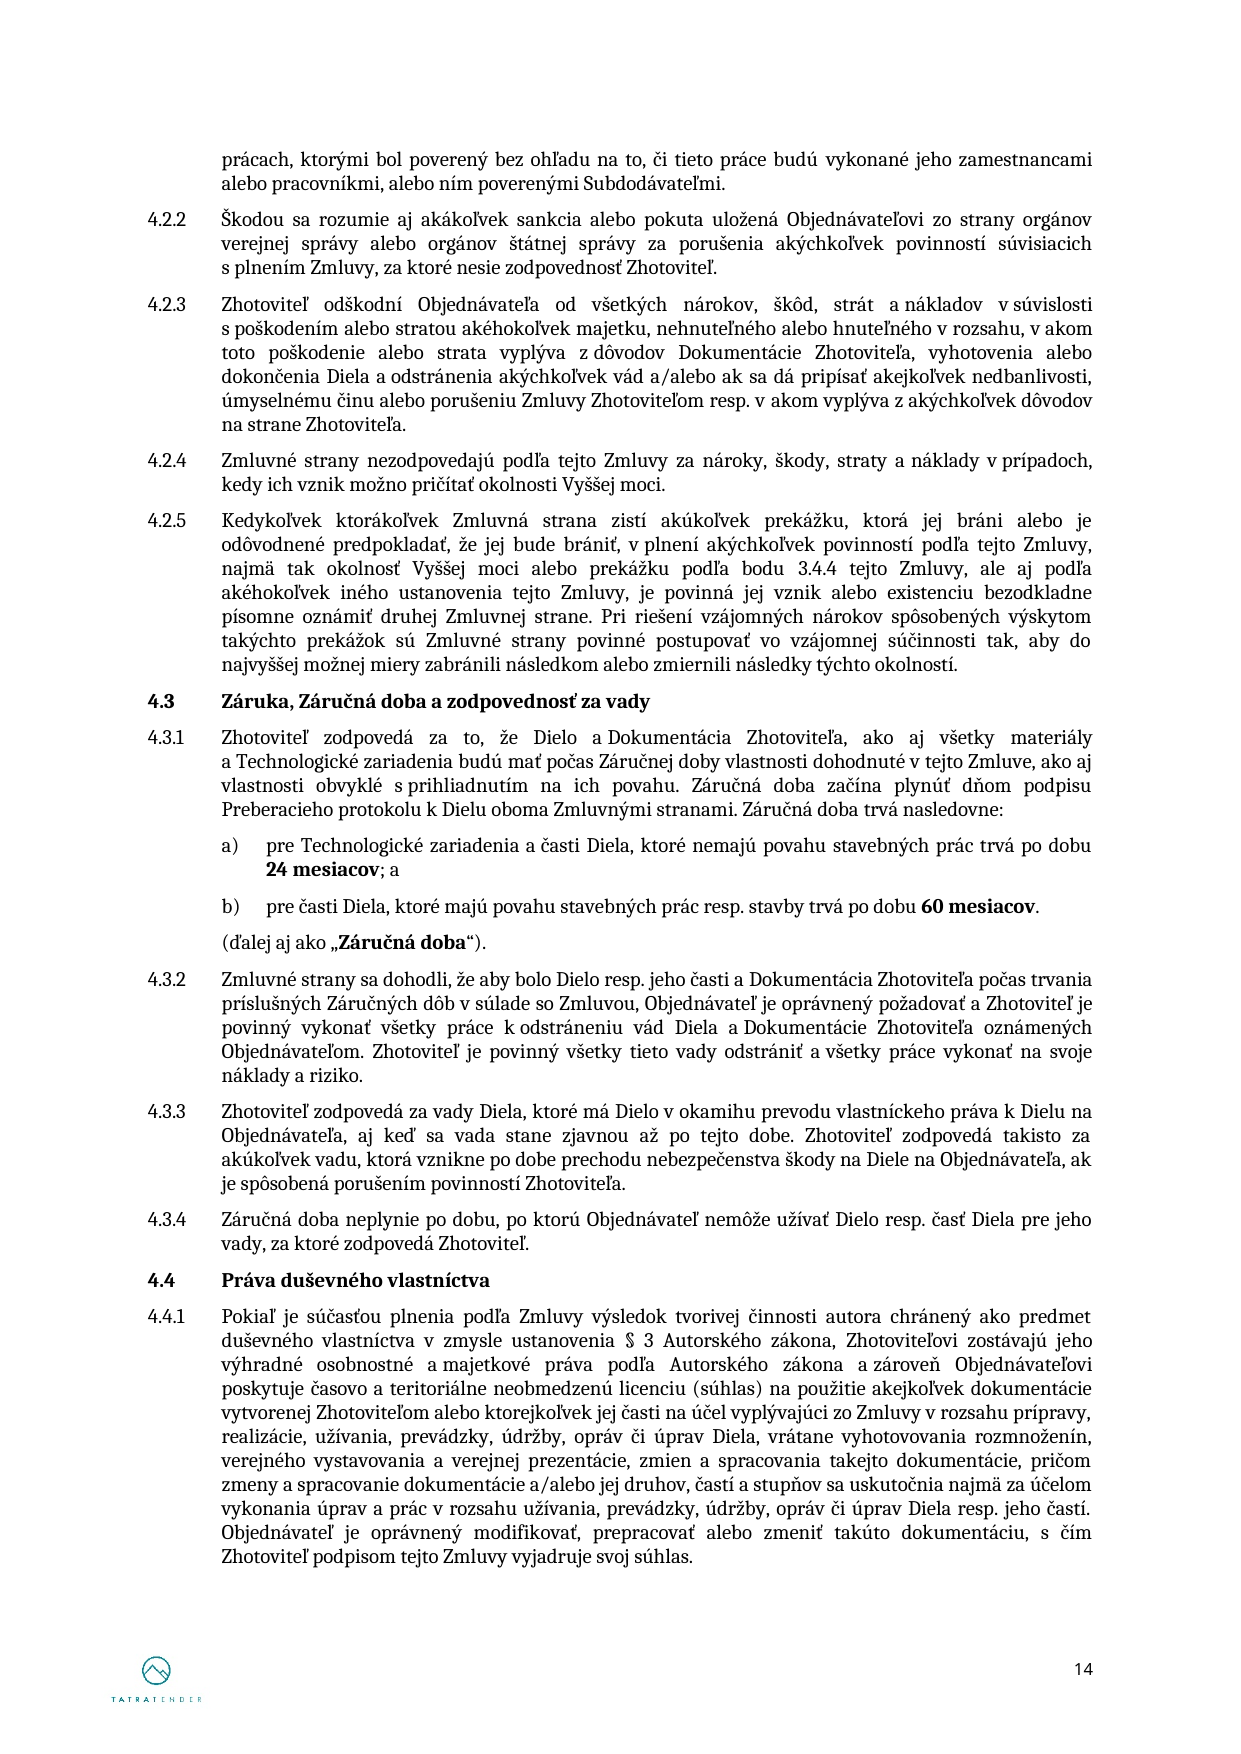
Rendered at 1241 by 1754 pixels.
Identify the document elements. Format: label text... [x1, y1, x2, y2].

list pre Technologické zariadenia a časti Diela, ktoré nemajú povahu stavebných prác trvá po dobu 24 mesiacov; a [221, 834, 1093, 882]
picture [90, 1632, 222, 1726]
list Škodou sa rozumie aj akákoľvek sankcia alebo pokuta uložená Objednávateľovi zo strany orgánov verejnej správy alebo orgánov štátnej správy za porušenia akýchkoľvek povinností súvisiacich s plnením Zmluvy, za ktoré nesie zodpovednosť Zhotoviteľ. [148, 208, 1093, 280]
list Pokiaľ je súčasťou plnenia podľa Zmluvy výsledok tvorivej činnosti autora chránený ako predmet duševného vlastníctva v zmysle ustanovenia § 3 Autorského zákona, Zhotoviteľovi zostávajú jeho výhradné osobnostné a majetkové práva podľa Autorského zákona a zároveň Objednávateľovi poskytuje časovo a teritoriálne neobmedzenú licenciu (súhlas) na použitie akejkoľvek dokumentácie vytvorenej Zhotoviteľom alebo ktorejkoľvek jej časti na účel vyplývajúci zo Zmluvy v rozsahu prípravy, realizácie, užívania, prevádzky, údržby, opráv či úprav Diela, vrátane vyhotovovania rozmnoženín, verejného vystavovania a verejnej prezentácie, zmien a spracovania takejto dokumentácie, pričom zmeny a spracovanie dokumentácie a/alebo jej druhov, častí a stupňov sa uskutočnia najmä za účelom vykonania úprav a prác v rozsahu užívania, prevádzky, údržby, opráv či úprav Diela resp. jeho častí. Objednávateľ je oprávnený modifikovať, prepracovať alebo zmeniť takúto dokumentáciu, s čím Zhotoviteľ podpisom tejto Zmluvy vyjadruje svoj súhlas. [148, 1305, 1093, 1568]
list pre časti Diela, ktoré majú povahu stavebných prác resp. stavby trvá po dobu 60 mesiacov. [221, 894, 1093, 918]
list Zhotoviteľ zodpovedá za vady Diela, ktoré má Dielo v okamihu prevodu vlastníckeho práva k Dielu na Objednávateľa, aj keď sa vada stane zjavnou až po tejto dobe. Zhotoviteľ zodpovedá takisto za akúkoľvek vadu, ktorá vznikne po dobe prechodu nebezpečenstva škody na Diele na Objednávateľa, ak je spôsobená porušením povinností Zhotoviteľa. [148, 1100, 1093, 1196]
list Zmluvné strany sa dohodli, že aby bolo Dielo resp. jeho časti a Dokumentácia Zhotoviteľa počas trvania príslušných Záručných dôb v súlade so Zmluvou, Objednávateľ je oprávnený požadovať a Zhotoviteľ je povinný vykonať všetky práce k odstráneniu vád Diela a Dokumentácie Zhotoviteľa oznámených Objednávateľom. Zhotoviteľ je povinný všetky tieto vady odstrániť a všetky práce vykonať na svoje náklady a riziko. [148, 967, 1093, 1087]
text (ďalej aj ako „Záručná doba“). [221, 931, 1093, 955]
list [148, 148, 1093, 196]
list Záruka, Záručná doba a zodpovednosť za vady [148, 689, 1093, 713]
list Záručná doba neplynie po dobu, po ktorú Objednávateľ nemôže užívať Dielo resp. časť Diela pre jeho vady, za ktoré zodpovedá Zhotoviteľ. [148, 1208, 1093, 1256]
list Zmluvné strany nezodpovedajú podľa tejto Zmluvy za nároky, škody, straty a náklady v prípadoch, kedy ich vznik možno pričítať okolnosti Vyššej moci. [148, 449, 1093, 497]
list Kedykoľvek ktorákoľvek Zmluvná strana zistí akúkoľvek prekážku, ktorá jej bráni alebo je odôvodnené predpokladať, že jej bude brániť, v plnení akýchkoľvek povinností podľa tejto Zmluvy, najmä tak okolnosť Vyššej moci alebo prekážku podľa bodu 3.4.4 tejto Zmluvy, ale aj podľa akéhokoľvek iného ustanovenia tejto Zmluvy, je povinná jej vznik alebo existenciu bezodkladne písomne oznámiť druhej Zmluvnej strane. Pri riešení vzájomných nárokov spôsobených výskytom takýchto prekážok sú Zmluvné strany povinné postupovať vo vzájomnej súčinnosti tak, aby do najvyššej možnej miery zabránili následkom alebo zmiernili následky týchto okolností. [148, 509, 1093, 677]
list Zhotoviteľ odškodní Objednávateľa od všetkých nárokov, škôd, strát a nákladov v súvislosti s poškodením alebo stratou akéhokoľvek majetku, nehnuteľného alebo hnuteľného v rozsahu, v akom toto poškodenie alebo strata vyplýva z dôvodov Dokumentácie Zhotoviteľa, vyhotovenia alebo dokončenia Diela a odstránenia akýchkoľvek vád a/alebo ak sa dá pripísať akejkoľvek nedbanlivosti, úmyselnému činu alebo porušeniu Zmluvy Zhotoviteľom resp. v akom vyplýva z akýchkoľvek dôvodov na strane Zhotoviteľa. [148, 292, 1093, 436]
list Práva duševného vlastníctva [148, 1268, 1093, 1292]
list Zhotoviteľ zodpovedá za to, že Dielo a Dokumentácia Zhotoviteľa, ako aj všetky materiály a Technologické zariadenia budú mať počas Záručnej doby vlastnosti dohodnuté v tejto Zmluve, ako aj vlastnosti obvyklé s prihliadnutím na ich povahu. Záručná doba začína plynúť dňom podpisu Preberacieho protokolu k Dielu oboma Zmluvnými stranami. Záručná doba trvá nasledovne: [148, 726, 1093, 822]
